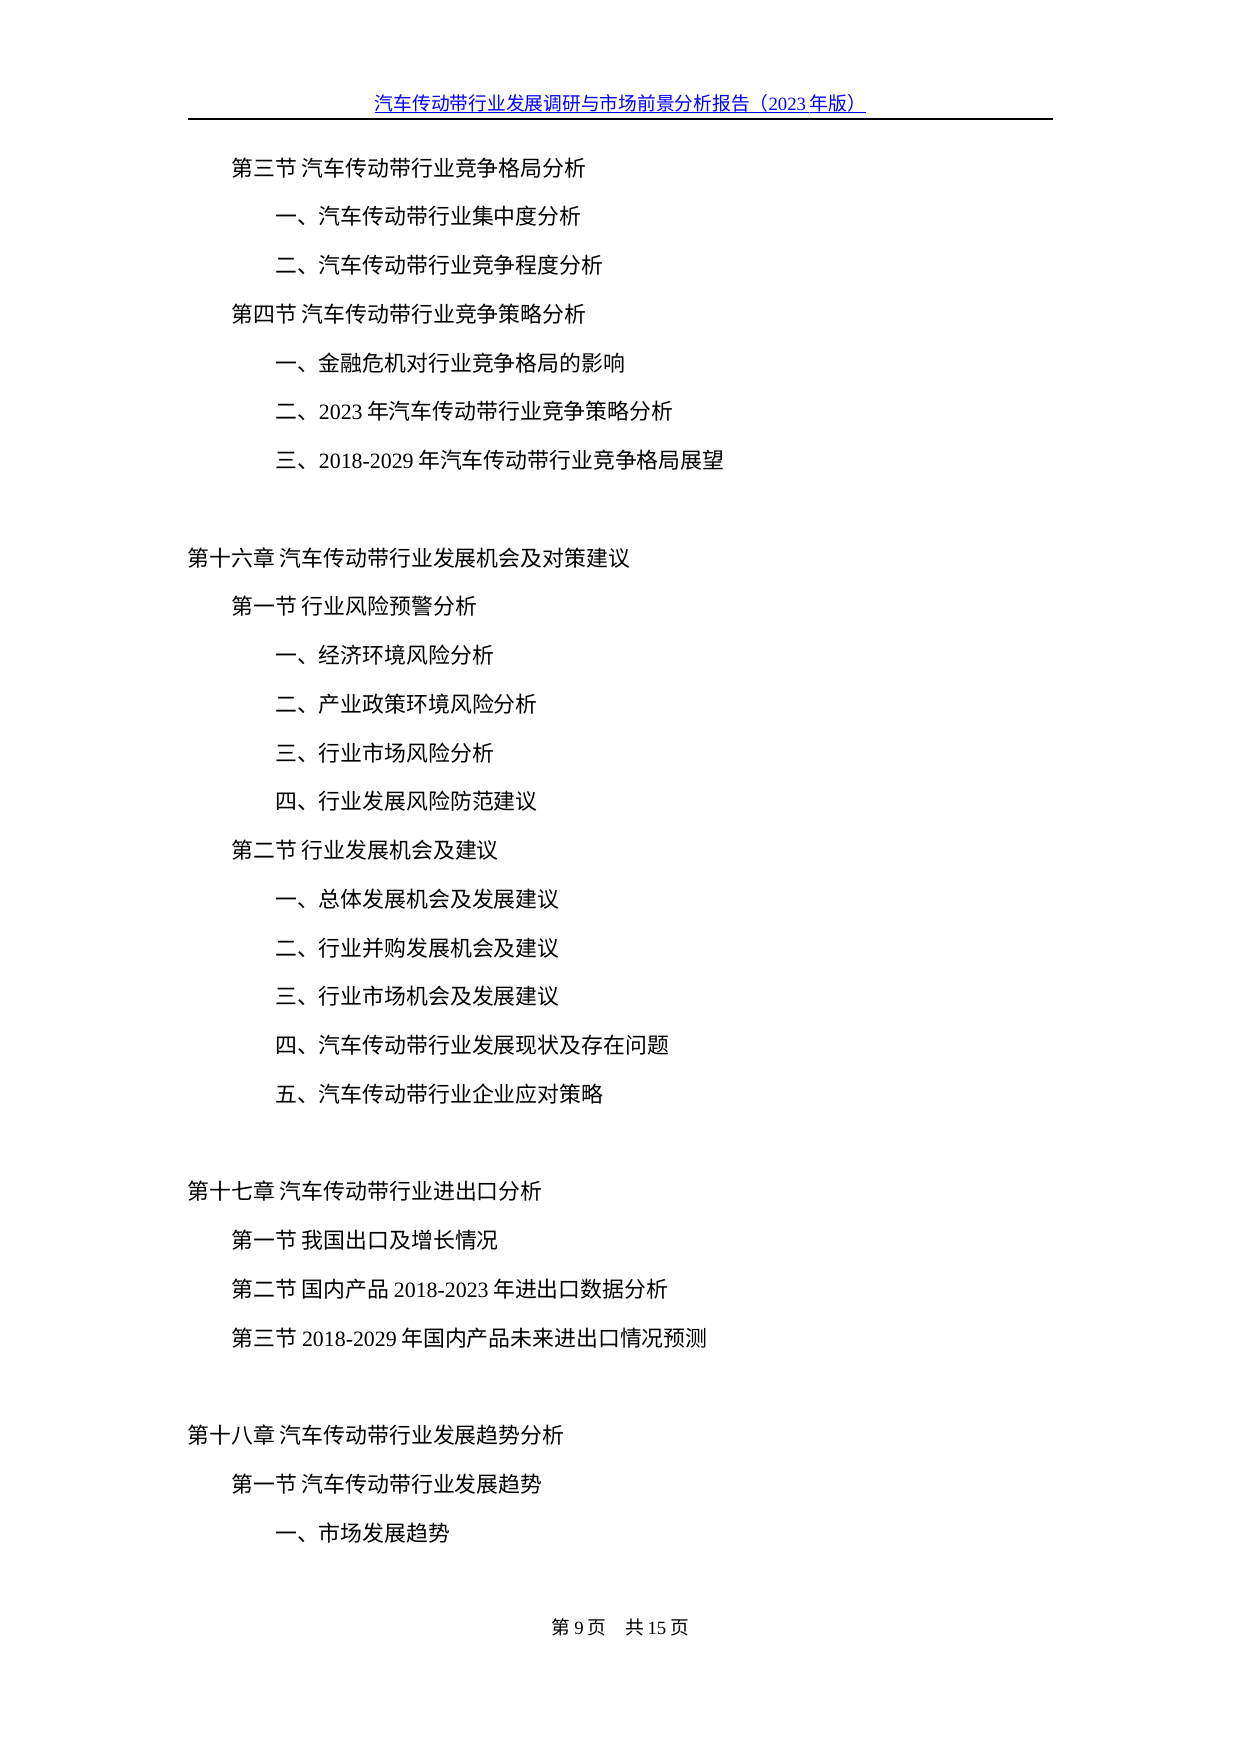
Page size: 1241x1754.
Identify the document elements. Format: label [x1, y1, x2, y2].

text [187, 150, 1053, 1548]
